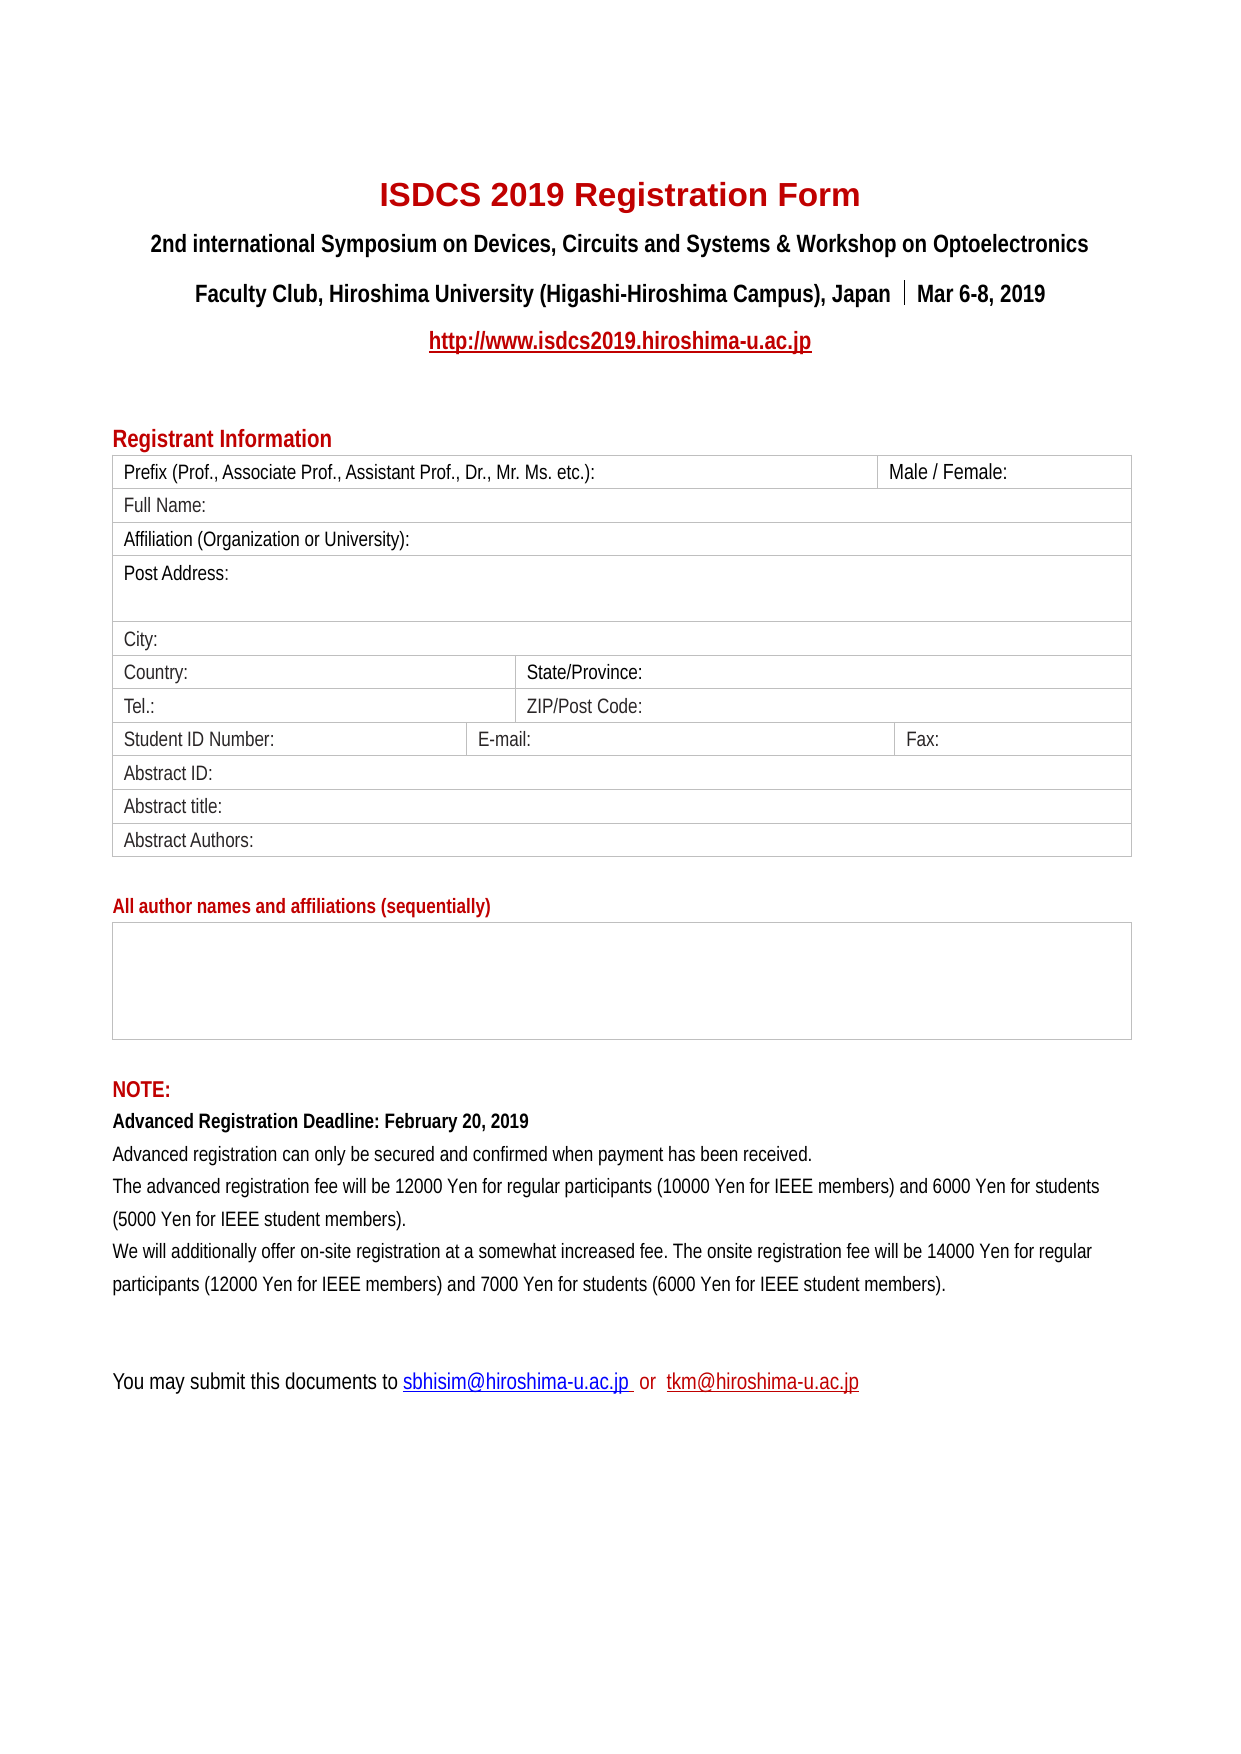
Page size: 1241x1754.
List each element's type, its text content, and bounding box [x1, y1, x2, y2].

table_cell Tel.: [113, 689, 515, 722]
table_cell Affiliation (Organization or University): [113, 523, 1131, 555]
table_cell E-mail: [467, 723, 894, 755]
text Advanced Registration Deadline: February 20, 2019 [112, 1105, 1128, 1138]
table_cell ZIP/Post Code: [516, 689, 1131, 722]
text ISDCS 2019 Registration Form [112, 162, 1128, 227]
text Registrant Information [112, 422, 1128, 454]
text NOTE: [112, 1073, 1128, 1105]
text Faculty Club, Hiroshima University (Higashi-Hiroshima Campus), Japan｜Mar 6-8, 2019 [112, 259, 1128, 324]
table_cell Post Address: [113, 556, 1131, 621]
text Advanced registration can only be secured and confirmed when payment has been received. [112, 1138, 1128, 1170]
text You may submit this documents to sbhisim@hiroshima-u.ac.jp or tkm@hiroshima-u.ac.jp [112, 1365, 1128, 1398]
table_cell Abstract ID: [113, 756, 1131, 789]
table_header [113, 923, 1131, 1039]
table_header Male / Female: [878, 456, 1131, 488]
text All author names and affiliations (sequentially) [112, 889, 1128, 922]
text http://www.isdcs2019.hiroshima-u.ac.jp [112, 324, 1128, 357]
table_cell City: [113, 622, 1131, 655]
table_cell Country: [113, 656, 515, 688]
text We will additionally offer on-site registration at a somewhat increased fee. The onsite registration fee will be 14000 Yen for regular participants (12000 Yen for IEEE members) and 7000 Yen for students (6000 Yen for IEEE student members). [112, 1235, 1128, 1300]
text The advanced registration fee will be 12000 Yen for regular participants (10000 Yen for IEEE members) and 6000 Yen for students (5000 Yen for IEEE student members). [112, 1170, 1128, 1235]
table_cell Student ID Number: [113, 723, 466, 755]
table_cell Abstract Authors: [113, 824, 1131, 856]
table_cell Full Name: [113, 489, 1131, 522]
table_cell Abstract title: [113, 790, 1131, 822]
text 2nd international Symposium on Devices, Circuits and Systems & Workshop on Optoelectronics [112, 227, 1128, 259]
table_header Prefix (Prof., Associate Prof., Assistant Prof., Dr., Mr. Ms. etc.): [113, 456, 877, 488]
table_cell Fax: [895, 723, 1131, 755]
table_cell State/Province: [516, 656, 1131, 688]
